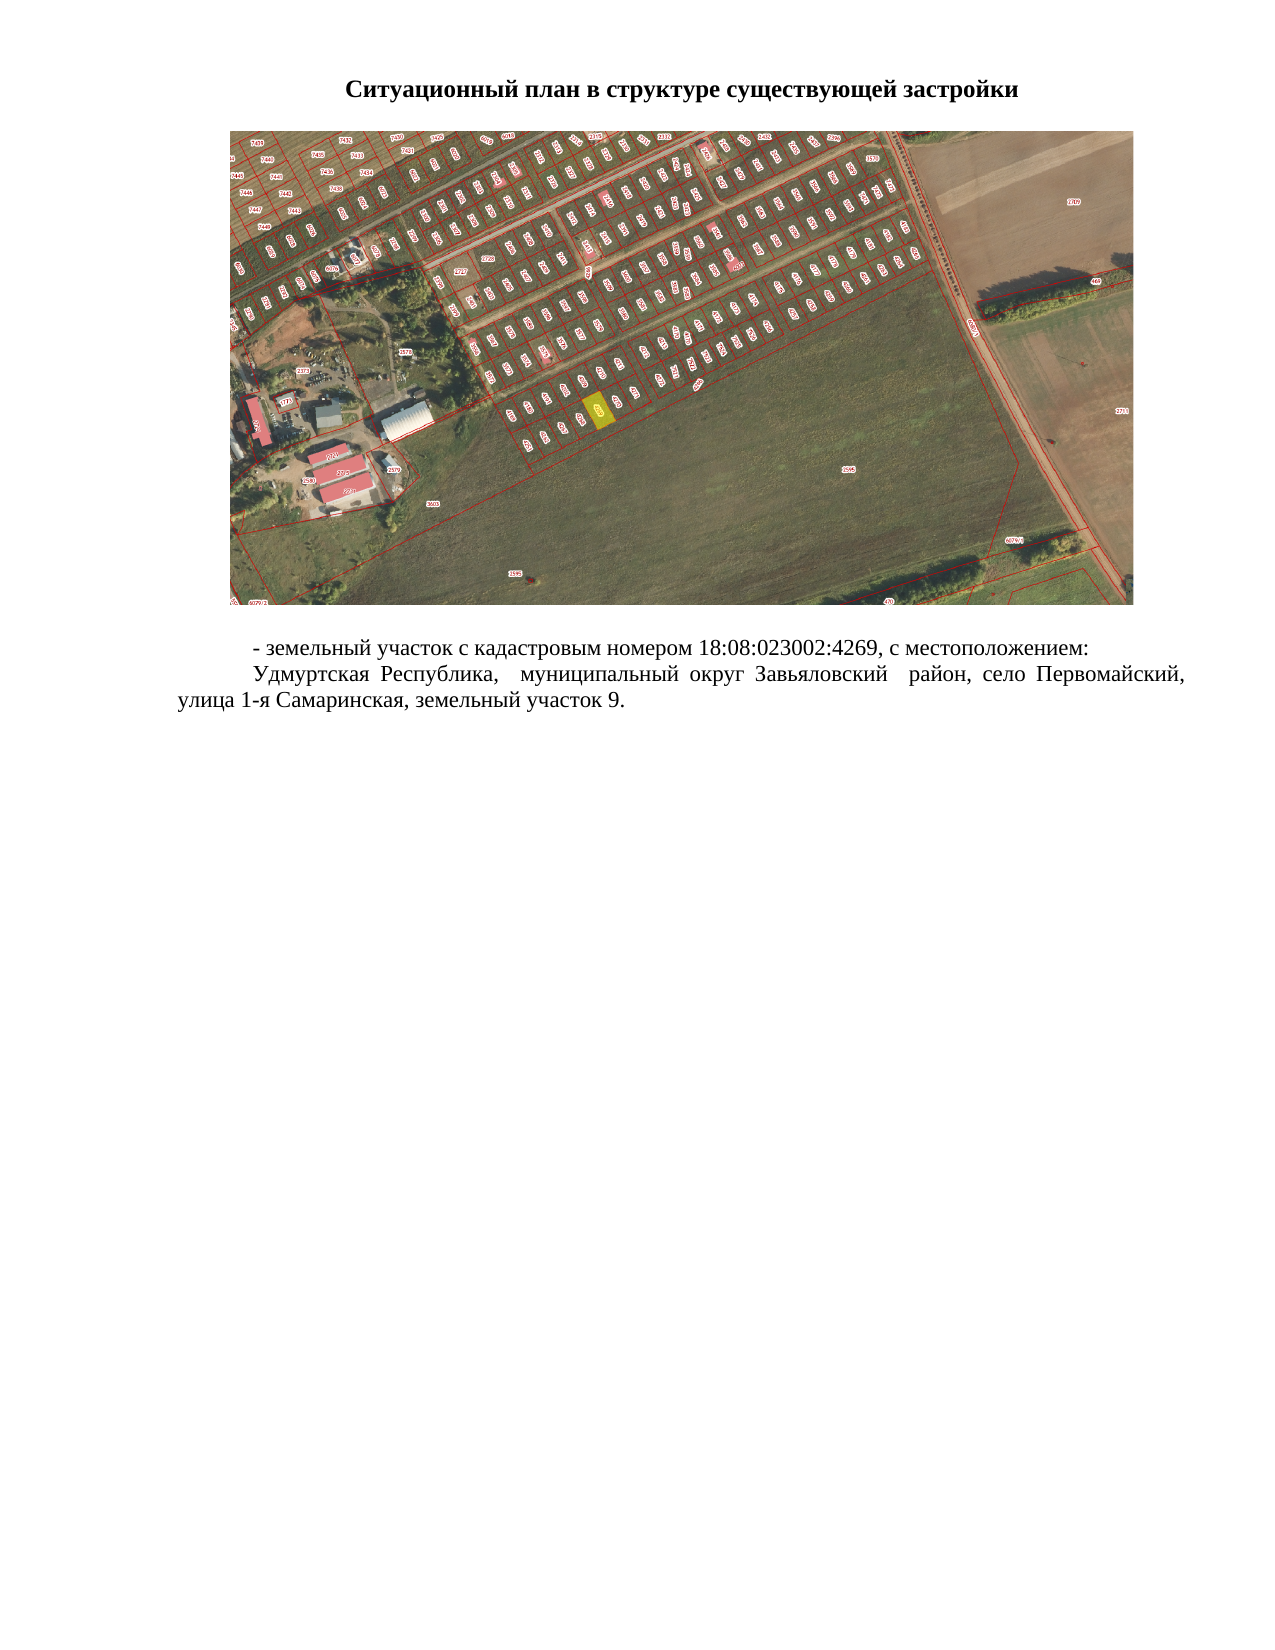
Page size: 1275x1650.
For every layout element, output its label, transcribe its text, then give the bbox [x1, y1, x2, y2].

text - земельный участок с кадастровым номером 18:08:023002:4269, с местоположением: [177, 633, 1186, 660]
picture [230, 131, 1134, 605]
text Удмуртская Республика, муниципальный округ Завьяловский район, село Первомайский, улица 1-я Самаринская, земельный участок 9. [177, 660, 1186, 713]
text Ситуационный план в структуре существующей застройки [177, 74, 1186, 103]
